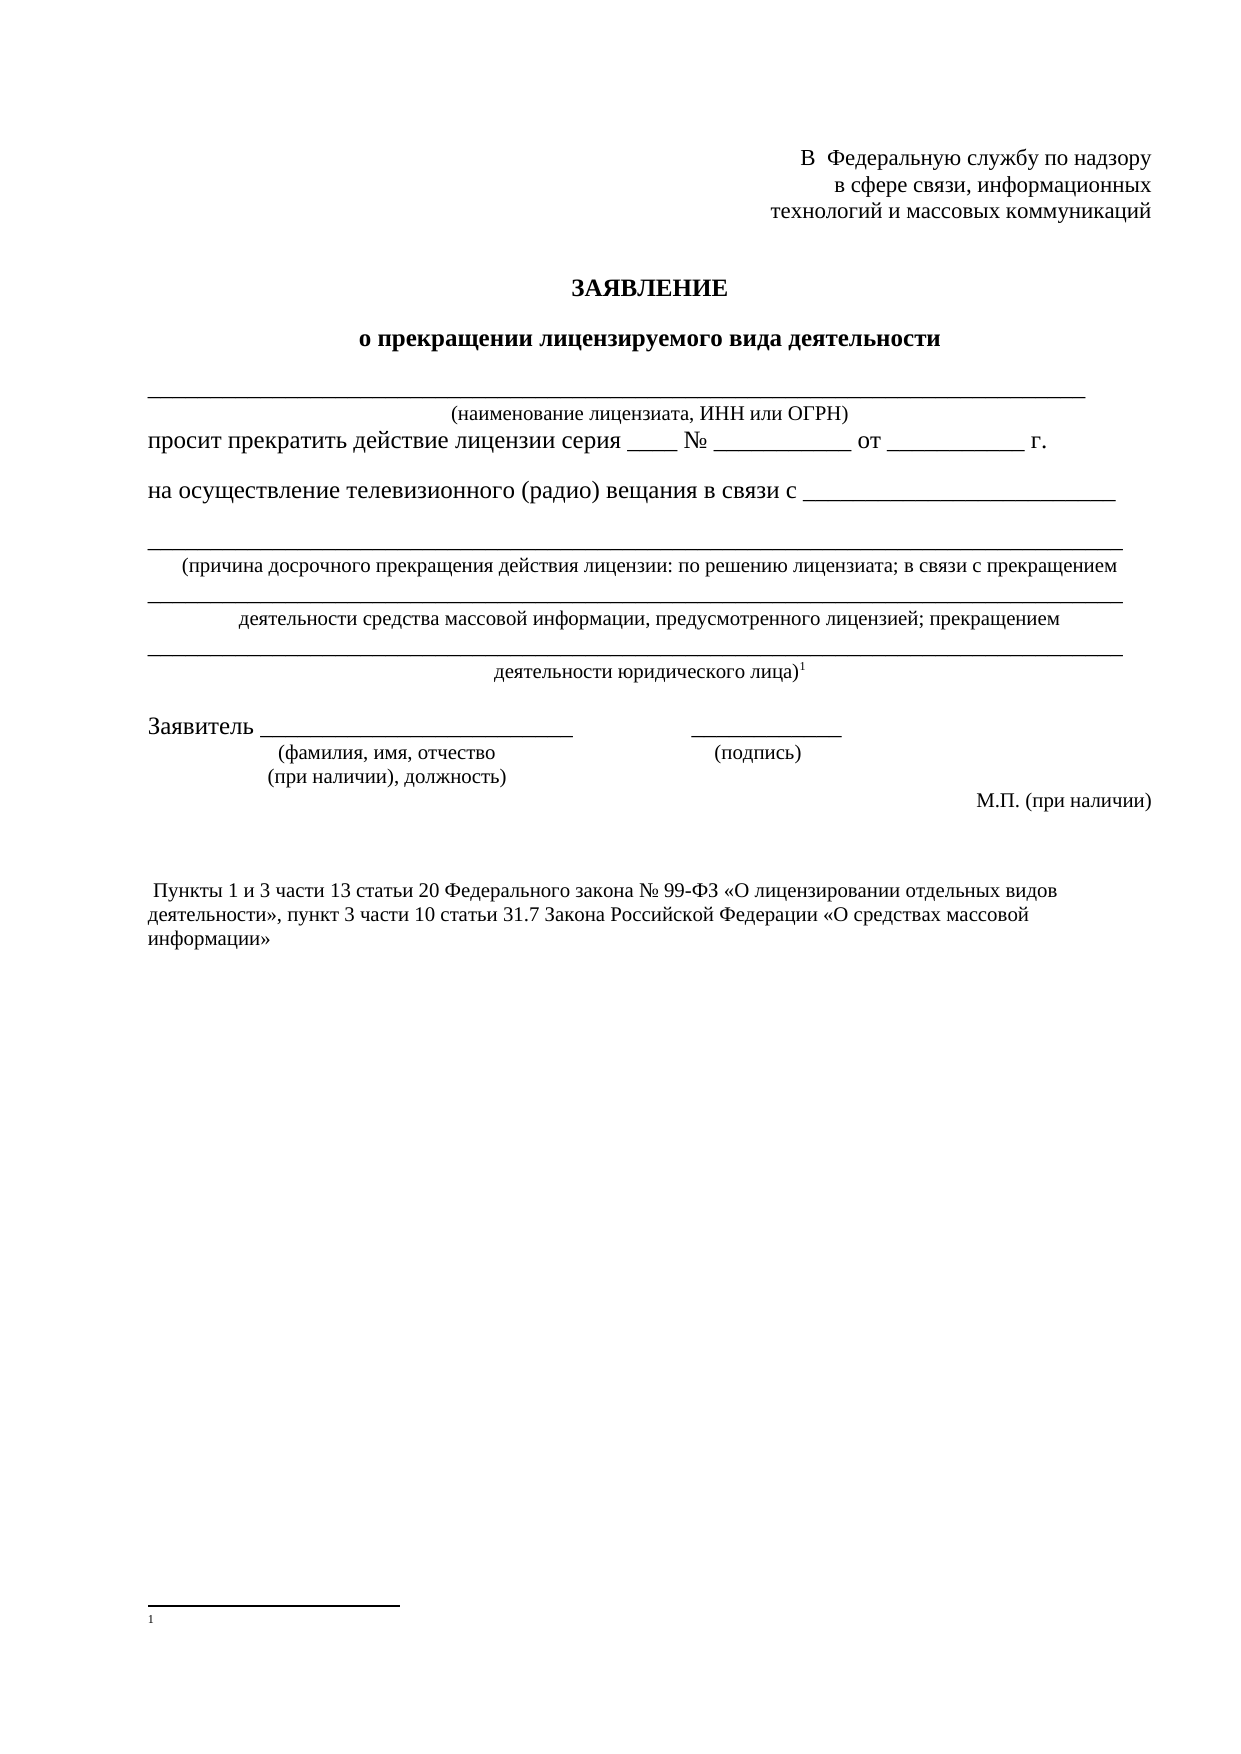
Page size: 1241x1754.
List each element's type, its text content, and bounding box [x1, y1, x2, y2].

text деятельности юридического лица) [148, 659, 1152, 683]
text просит прекратить действие лицензии серия ____ № ___________ от ___________ г. [148, 425, 1152, 454]
text на осуществление телевизионного (радио) вещания в связи с _________________________ [148, 475, 1152, 503]
text о прекращении лицензируемого вида деятельности [148, 323, 1152, 351]
text ___________________________________________________________________________ [148, 372, 1152, 401]
text (наименование лицензиата, ИНН или ОГРН) [148, 401, 1152, 425]
text Пункты 1 и 3 части 13 статьи 20 Федерального закона № 99-ФЗ «О лицензировании отдельных видов деятельности», пункт 3 части 10 статьи 31.7 Закона Российской Федерации «О средствах массовой информации» [148, 878, 1152, 950]
text в сфере связи, информационных [650, 171, 1152, 197]
text деятельности средства массовой информации, предусмотренного лицензией; прекращением [148, 606, 1152, 630]
text ЗАЯВЛЕНИЕ [148, 273, 1152, 302]
text (причина досрочного прекращения действия лицензии: по решению лицензиата; в связи с прекращением [148, 553, 1152, 577]
text ______________________________________________________________________________ [148, 577, 1152, 606]
text технологий и массовых коммуникаций [650, 197, 1152, 223]
text (при наличии), должность) [148, 764, 1152, 788]
text М.П. (при наличии) [148, 788, 1152, 812]
text Заявитель _________________________ ____________ [148, 711, 1152, 740]
text ______________________________________________________________________________ [148, 524, 1152, 553]
text В Федеральную службу по надзору [650, 144, 1152, 171]
text (фамилия, имя, отчество (подпись) [148, 740, 1152, 764]
text ______________________________________________________________________________ [148, 630, 1152, 659]
